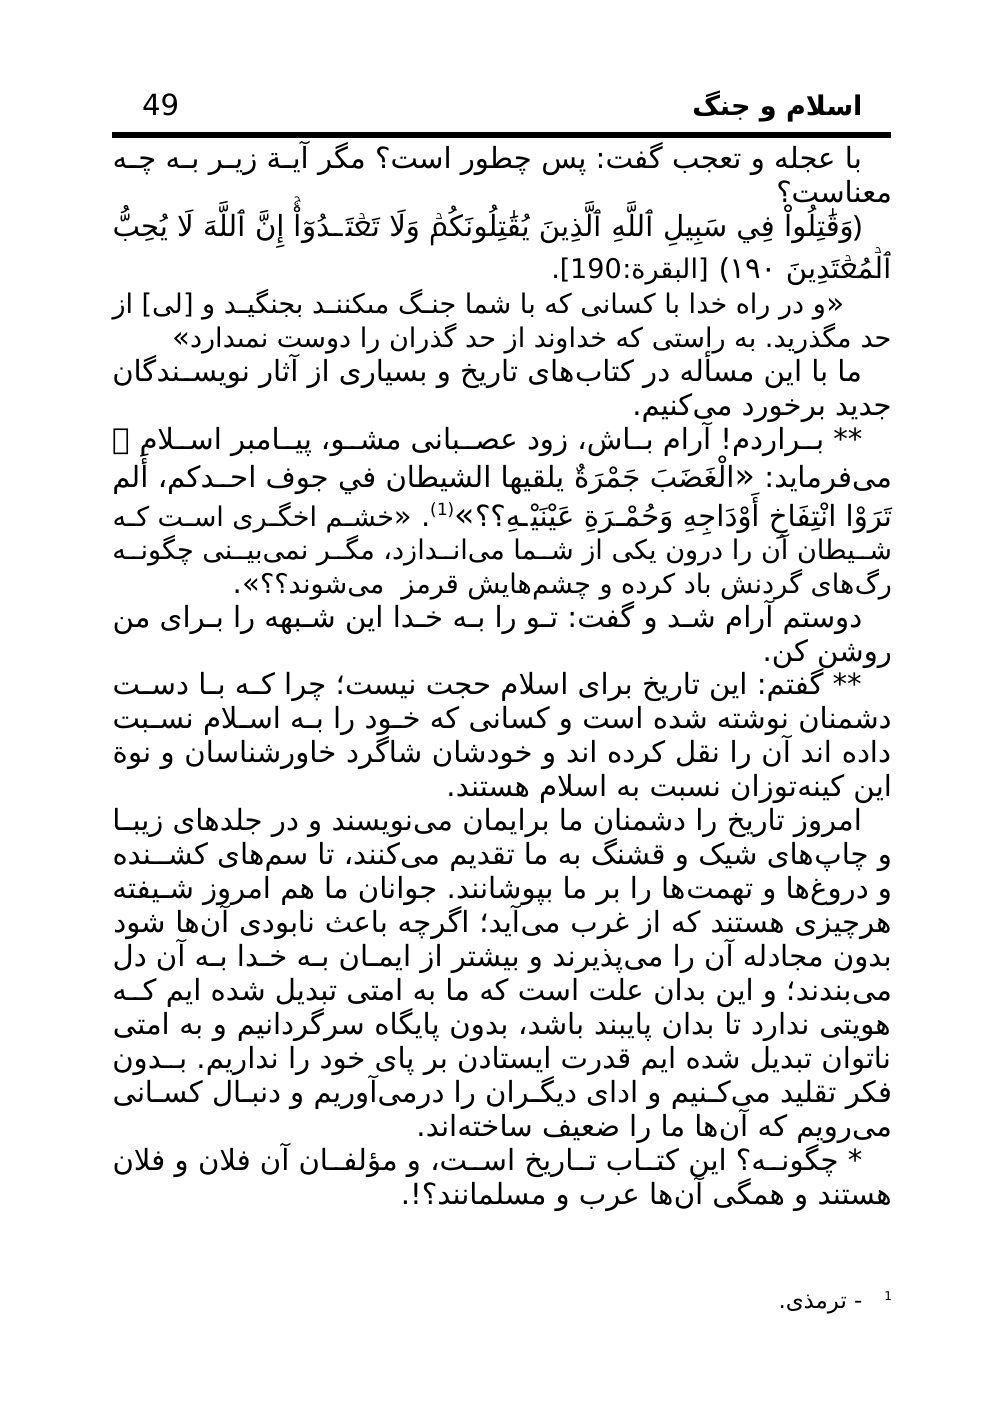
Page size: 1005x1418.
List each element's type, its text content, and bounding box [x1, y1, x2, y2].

text امروز تاریخ را دشمنان ما برایمان می‌نویسند و در جلدهای زیبا و چاپ‌های شیک و قشنگ به ما تقدیم می‌کنند، تا سم‌های کشنده و دروغ‌ها و تهمت‌ها را بر ما بپوشانند. جوانان ما هم امروز شیفته هرچیزی هستند که از غرب می‌آید؛ اگرچه باعث نابودی آن‌ها شود بدون مجادله آن را می‌پذیرند و بیشتر از ایمان به خدا به آن دل می‌بندند؛ و این بدان علت است که ما به امتی تبدیل شده ایم که هویتی ندارد تا بدان پایبند باشد، بدون پایگاه سرگردانیم و به امتی ناتوان تبدیل شده ایم قدرت ایستادن بر پای خود را نداریم. بدون فکر تقلید می‌کنیم و ادای دیگران را درمی‌آوریم و دنبال کسانی می‌رویم که آن‌ها ما را ضعیف ساخته‌اند. [112, 804, 892, 1143]
text ﴿وَقَٰتِلُواْ فِي سَبِيلِ ٱللَّهِ ٱلَّذِينَ يُقَٰتِلُونَكُمۡ وَلَا تَعۡتَدُوٓاْۚ إِنَّ ٱللَّهَ لَا يُحِبُّ ٱلۡمُعۡتَدِينَ ١٩٠﴾ [البقرة:190]. [112, 209, 892, 287]
text ما با این مسأله در کتاب‌های تاریخ و بسیاری از آثار نویسندگان جدید برخورد می‌کنیم. [112, 355, 892, 423]
text با عجله و تعجب گفت: پس چطور است؟ مگر آیة زیر به چه معناست؟ [112, 141, 892, 209]
text ** گفتم: این تاریخ برای اسلام حجت نیست؛ چرا که با دست دشمنان نوشته شده است و کسانی که خود را به اسلام نسبت داده اند آن را نقل کرده اند و خودشان شاگرد خاورشناسان و نوة این کینه‌توزان نسبت به اسلام هستند. [112, 668, 892, 804]
text * چگونه؟ این کتاب تاریخ است، و مؤلفان آن فلان و فلان هستند و همگی آن‌ها عرب و مسلمانند؟!. [112, 1143, 892, 1211]
text ** براردم! آرام باش، زود عصبانی مشو، پیامبر اسلام می‌فرماید: «الْغَضَبَ جَمْرَةٌ يلقيها الشيطان في جوف احدکم، أَلم تَرَوْا انْتِفَاخِ أَوْدَاجِهِ وَحُمْرَةِ عَيْنَيْهِ؟؟»(). «خشم اخگری است که شیطان آن را درون یکی از شما می‌اندازد، مگر نمی‌بینی چگونه رگ‌های گردنش باد کرده و چشم‌هایش قرمز می‌شوند؟؟». [112, 423, 892, 600]
text «و در راه خدا با كسانى كه با شما جنگ مى‏كنند بجنگيد و [لى‏] از حد مگذريد. به راستى كه خداوند از حد گذران را دوست نمى‏دارد» [112, 287, 892, 355]
text دوستم آرام شد و گفت: تو را به خدا این شبهه را برای من روشن کن. [112, 600, 892, 668]
